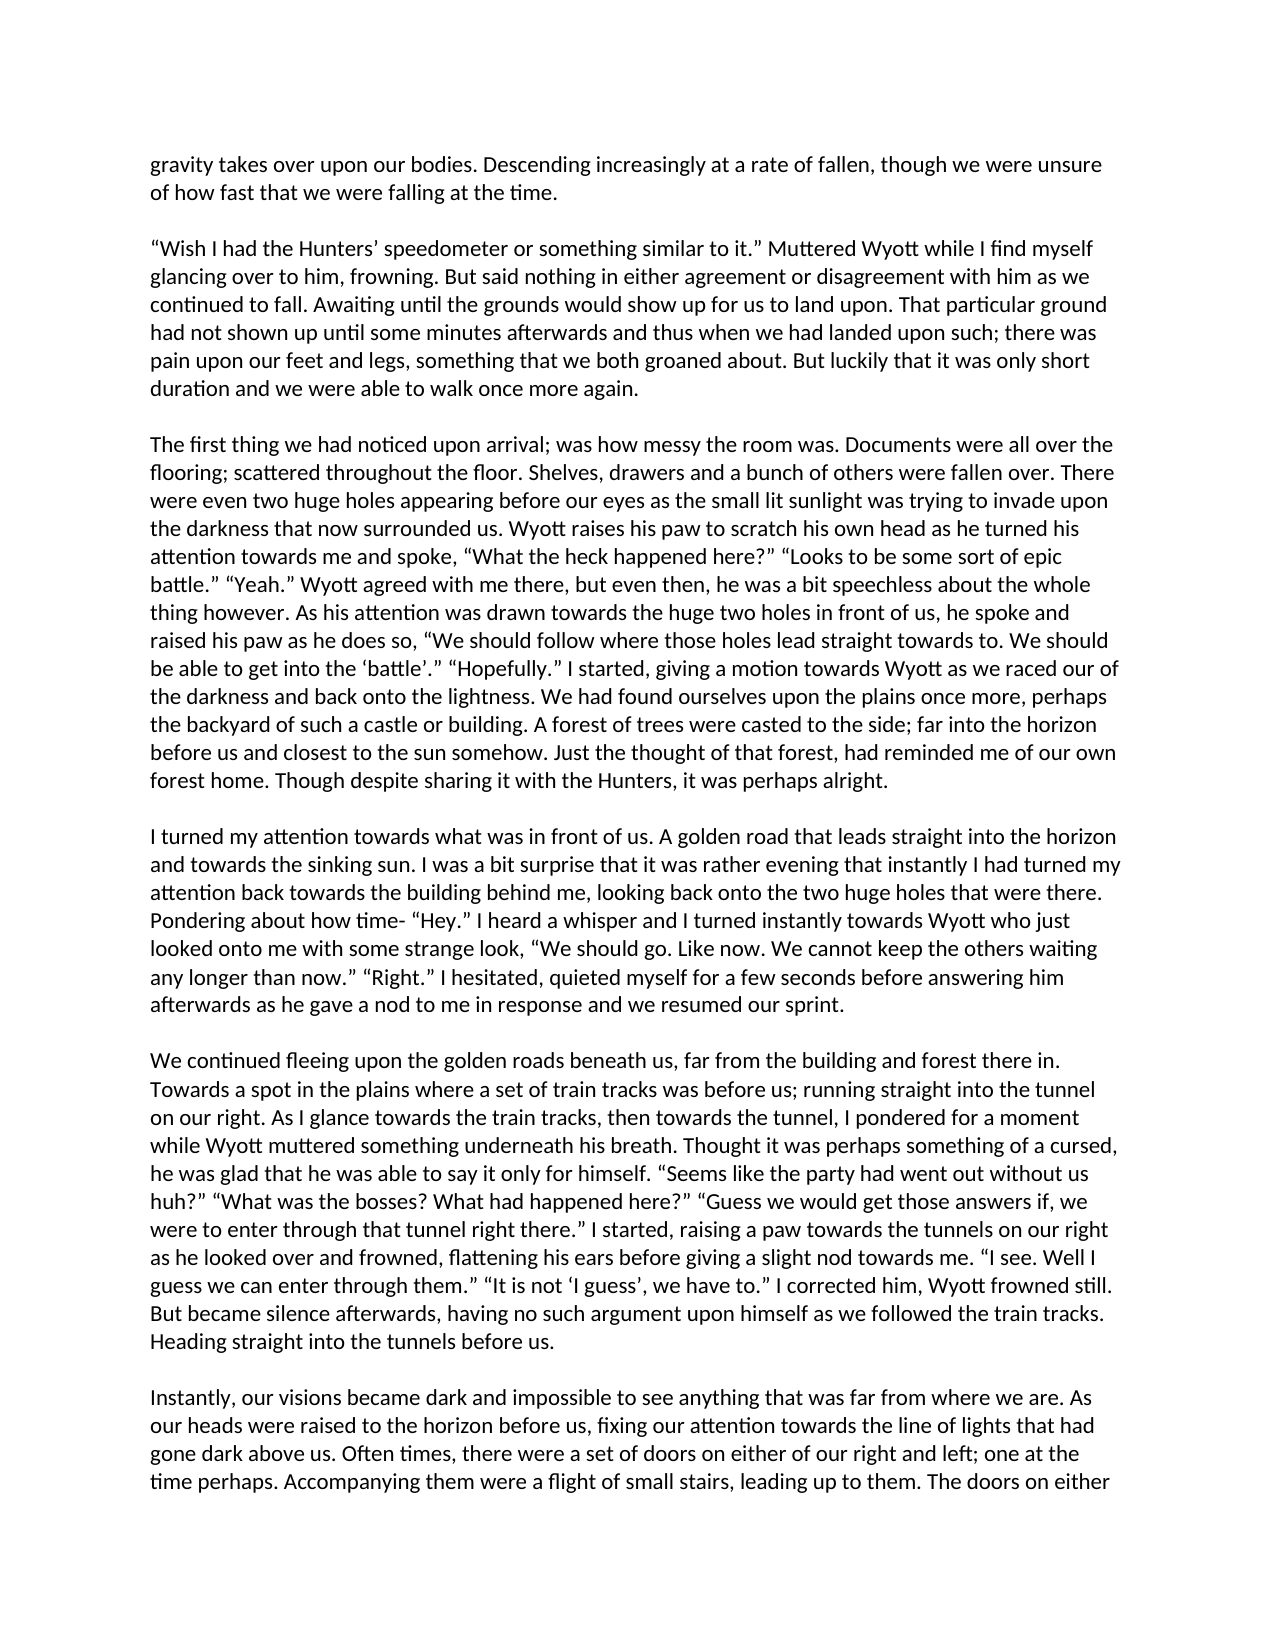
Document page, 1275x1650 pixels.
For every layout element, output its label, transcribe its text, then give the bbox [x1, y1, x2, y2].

text The first thing we had noticed upon arrival; was how messy the room was. Documents were all over the flooring; scattered throughout the floor. Shelves, drawers and a bunch of others were fallen over. There were even two huge holes appearing before our eyes as the small lit sunlight was trying to invade upon the darkness that now surrounded us. Wyott raises his paw to scratch his own head as he turned his attention towards me and spoke, “What the heck happened here?” “Looks to be some sort of epic battle.” “Yeah.” Wyott agreed with me there, but even then, he was a bit speechless about the whole thing however. As his attention was drawn towards the huge two holes in front of us, he spoke and raised his paw as he does so, “We should follow where those holes lead straight towards to. We should be able to get into the ‘battle’.” “Hopefully.” I started, giving a motion towards Wyott as we raced our of the darkness and back onto the lightness. We had found ourselves upon the plains once more, perhaps the backyard of such a castle or building. A forest of trees were casted to the side; far into the horizon before us and closest to the sun somehow. Just the thought of that forest, had reminded me of our own forest home. Though despite sharing it with the Hunters, it was perhaps alright. [150, 430, 1125, 794]
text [150, 150, 1125, 206]
text I turned my attention towards what was in front of us. A golden road that leads straight into the horizon and towards the sinking sun. I was a bit surprise that it was rather evening that instantly I had turned my attention back towards the building behind me, looking back onto the two huge holes that were there. Pondering about how time- “Hey.” I heard a whisper and I turned instantly towards Wyott who just looked onto me with some strange look, “We should go. Like now. We cannot keep the others waiting any longer than now.” “Right.” I hesitated, quieted myself for a few seconds before answering him afterwards as he gave a nod to me in response and we resumed our sprint. [150, 822, 1125, 1019]
text We continued fleeing upon the golden roads beneath us, far from the building and forest there in. Towards a spot in the plains where a set of train tracks was before us; running straight into the tunnel on our right. As I glance towards the train tracks, then towards the tunnel, I pondered for a moment while Wyott muttered something underneath his breath. Thought it was perhaps something of a cursed, he was glad that he was able to say it only for himself. “Seems like the party had went out without us huh?” “What was the bosses? What had happened here?” “Guess we would get those answers if, we were to enter through that tunnel right there.” I started, raising a paw towards the tunnels on our right as he looked over and frowned, flattening his ears before giving a slight nod towards me. “I see. Well I guess we can enter through them.” “It is not ‘I guess’, we have to.” I corrected him, Wyott frowned still. But became silence afterwards, having no such argument upon himself as we followed the train tracks. Heading straight into the tunnels before us. [150, 1047, 1125, 1355]
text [150, 1383, 1125, 1495]
text “Wish I had the Hunters’ speedometer or something similar to it.” Muttered Wyott while I find myself glancing over to him, frowning. But said nothing in either agreement or disagreement with him as we continued to fall. Awaiting until the grounds would show up for us to land upon. That particular ground had not shown up until some minutes afterwards and thus when we had landed upon such; there was pain upon our feet and legs, something that we both groaned about. But luckily that it was only short duration and we were able to walk once more again. [150, 234, 1125, 402]
